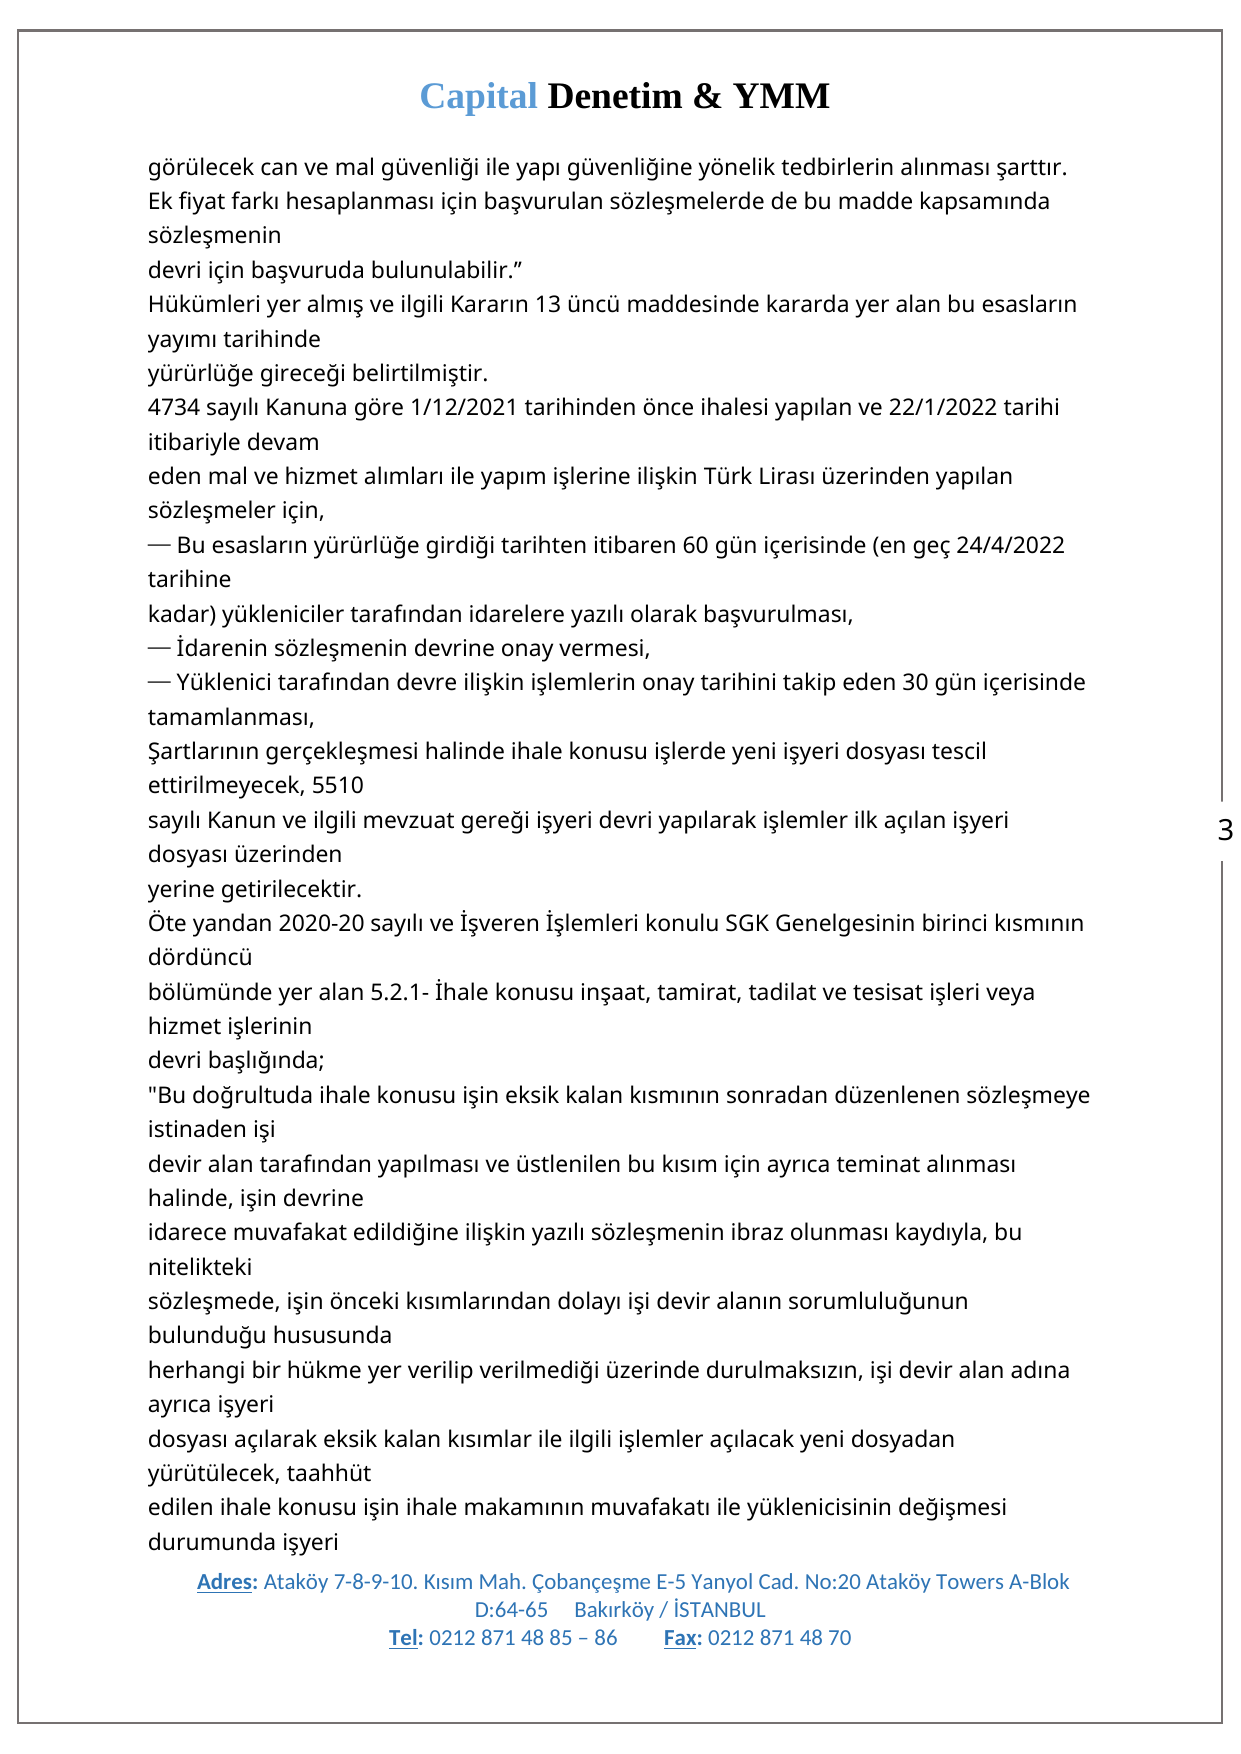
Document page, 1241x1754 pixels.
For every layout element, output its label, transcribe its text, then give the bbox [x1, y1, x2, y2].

text sözleşmede, işin önceki kısımlarından dolayı işi devir alanın sorumluluğunun bulunduğu hususunda [148, 1282, 1093, 1351]
text eden mal ve hizmet alımları ile yapım işlerine ilişkin Türk Lirası üzerinden yapılan sözleşmeler için, [148, 457, 1093, 526]
text idarece muvafakat edildiğine ilişkin yazılı sözleşmenin ibraz olunması kaydıyla, bu nitelikteki [148, 1213, 1093, 1282]
text "Bu doğrultuda ihale konusu işin eksik kalan kısmının sonradan düzenlenen sözleşmeye istinaden işi [148, 1076, 1093, 1144]
text Şartlarının gerçekleşmesi halinde ihale konusu işlerde yeni işyeri dosyası tescil ettirilmeyecek, 5510 [148, 732, 1093, 801]
text Öte yandan 2020-20 sayılı ve İşveren İşlemleri konulu SGK Genelgesinin birinci kısmının dördüncü [148, 904, 1093, 973]
text yerine getirilecektir. [148, 869, 1093, 904]
text bölümünde yer alan 5.2.1- İhale konusu inşaat, tamirat, tadilat ve tesisat işleri veya hizmet işlerinin [148, 973, 1093, 1041]
text edilen ihale konusu işin ihale makamının muvafakatı ile yüklenicisinin değişmesi durumunda işyeri [148, 1488, 1093, 1557]
text tamamlanması, [148, 698, 1093, 732]
text ⎯ İdarenin sözleşmenin devrine onay vermesi, [148, 629, 1093, 663]
text ⎯ Yüklenici tarafından devre ilişkin işlemlerin onay tarihini takip eden 30 gün içerisinde [148, 663, 1093, 698]
text herhangi bir hükme yer verilip verilmediği üzerinde durulmaksızın, işi devir alan adına ayrıca işyeri [148, 1351, 1093, 1419]
text Ek fiyat farkı hesaplanması için başvurulan sözleşmelerde de bu madde kapsamında sözleşmenin [148, 182, 1093, 251]
text sayılı Kanun ve ilgili mevzuat gereği işyeri devri yapılarak işlemler ilk açılan işyeri dosyası üzerinden [148, 801, 1093, 869]
text devri için başvuruda bulunulabilir.’’ [148, 251, 1093, 285]
text kadar) yükleniciler tarafından idarelere yazılı olarak başvurulması, [148, 594, 1093, 629]
text 4734 sayılı Kanuna göre 1/12/2021 tarihinden önce ihalesi yapılan ve 22/1/2022 tarihi itibariyle devam [148, 388, 1093, 457]
text yürürlüğe gireceği belirtilmiştir. [148, 354, 1093, 388]
text devri başlığında; [148, 1041, 1093, 1076]
text dosyası açılarak eksik kalan kısımlar ile ilgili işlemler açılacak yeni dosyadan yürütülecek, taahhüt [148, 1419, 1093, 1488]
text devir alan tarafından yapılması ve üstlenilen bu kısım için ayrıca teminat alınması halinde, işin devrine [148, 1144, 1093, 1213]
text ⎯ Bu esasların yürürlüğe girdiği tarihten itibaren 60 gün içerisinde (en geç 24/4/2022 tarihine [148, 526, 1093, 594]
text Hükümleri yer almış ve ilgili Kararın 13 üncü maddesinde kararda yer alan bu esasların yayımı tarihinde [148, 285, 1093, 354]
text görülecek can ve mal güvenliği ile yapı güvenliğine yönelik tedbirlerin alınması şarttır. [148, 148, 1093, 182]
